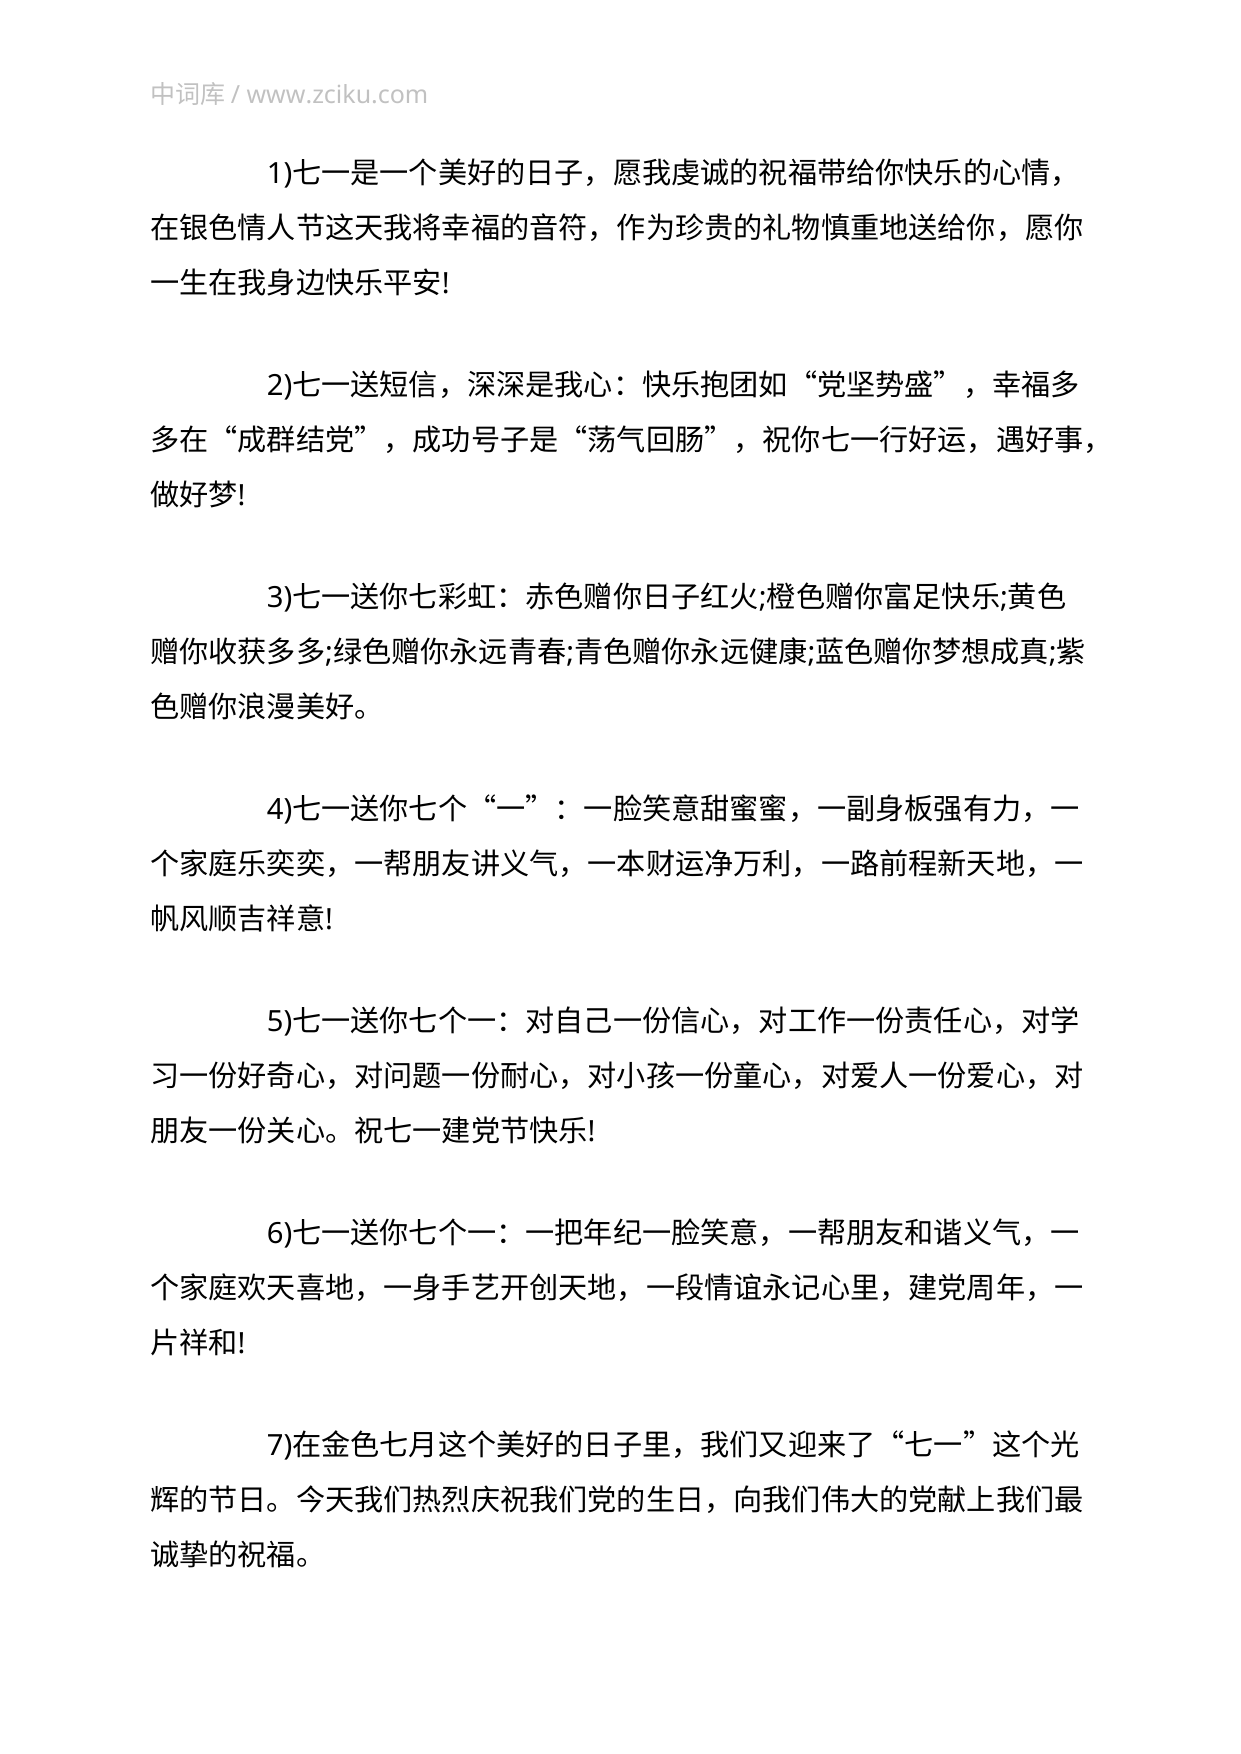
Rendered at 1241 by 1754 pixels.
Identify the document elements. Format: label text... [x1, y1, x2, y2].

text 5)七一送你七个一：对自己一份信心，对工作一份责任心，对学习一份好奇心，对问题一份耐心，对小孩一份童心，对爱人一份爱心，对朋友一份关心。祝七一建党节快乐! [150, 997, 1090, 1150]
text 7)在金色七月这个美好的日子里，我们又迎来了“七一”这个光辉的节日。今天我们热烈庆祝我们党的生日，向我们伟大的党献上我们最诚挚的祝福。 [150, 1421, 1090, 1573]
text 3)七一送你七彩虹：赤色赠你日子红火;橙色赠你富足快乐;黄色赠你收获多多;绿色赠你永远青春;青色赠你永远健康;蓝色赠你梦想成真;紫色赠你浪漫美好。 [150, 574, 1090, 726]
text 4)七一送你七个“一”：一脸笑意甜蜜蜜，一副身板强有力，一个家庭乐奕奕，一帮朋友讲义气，一本财运净万利，一路前程新天地，一帆风顺吉祥意! [150, 786, 1090, 938]
text 2)七一送短信，深深是我心：快乐抱团如“党坚势盛”，幸福多多在“成群结党”，成功号子是“荡气回肠”，祝你七一行好运，遇好事，做好梦! [150, 362, 1090, 514]
text 6)七一送你七个一：一把年纪一脸笑意，一帮朋友和谐义气，一个家庭欢天喜地，一身手艺开创天地，一段情谊永记心里，建党周年，一片祥和! [150, 1209, 1090, 1362]
text 1)七一是一个美好的日子，愿我虔诚的祝福带给你快乐的心情，在银色情人节这天我将幸福的音符，作为珍贵的礼物慎重地送给你，愿你一生在我身边快乐平安! [150, 150, 1090, 302]
